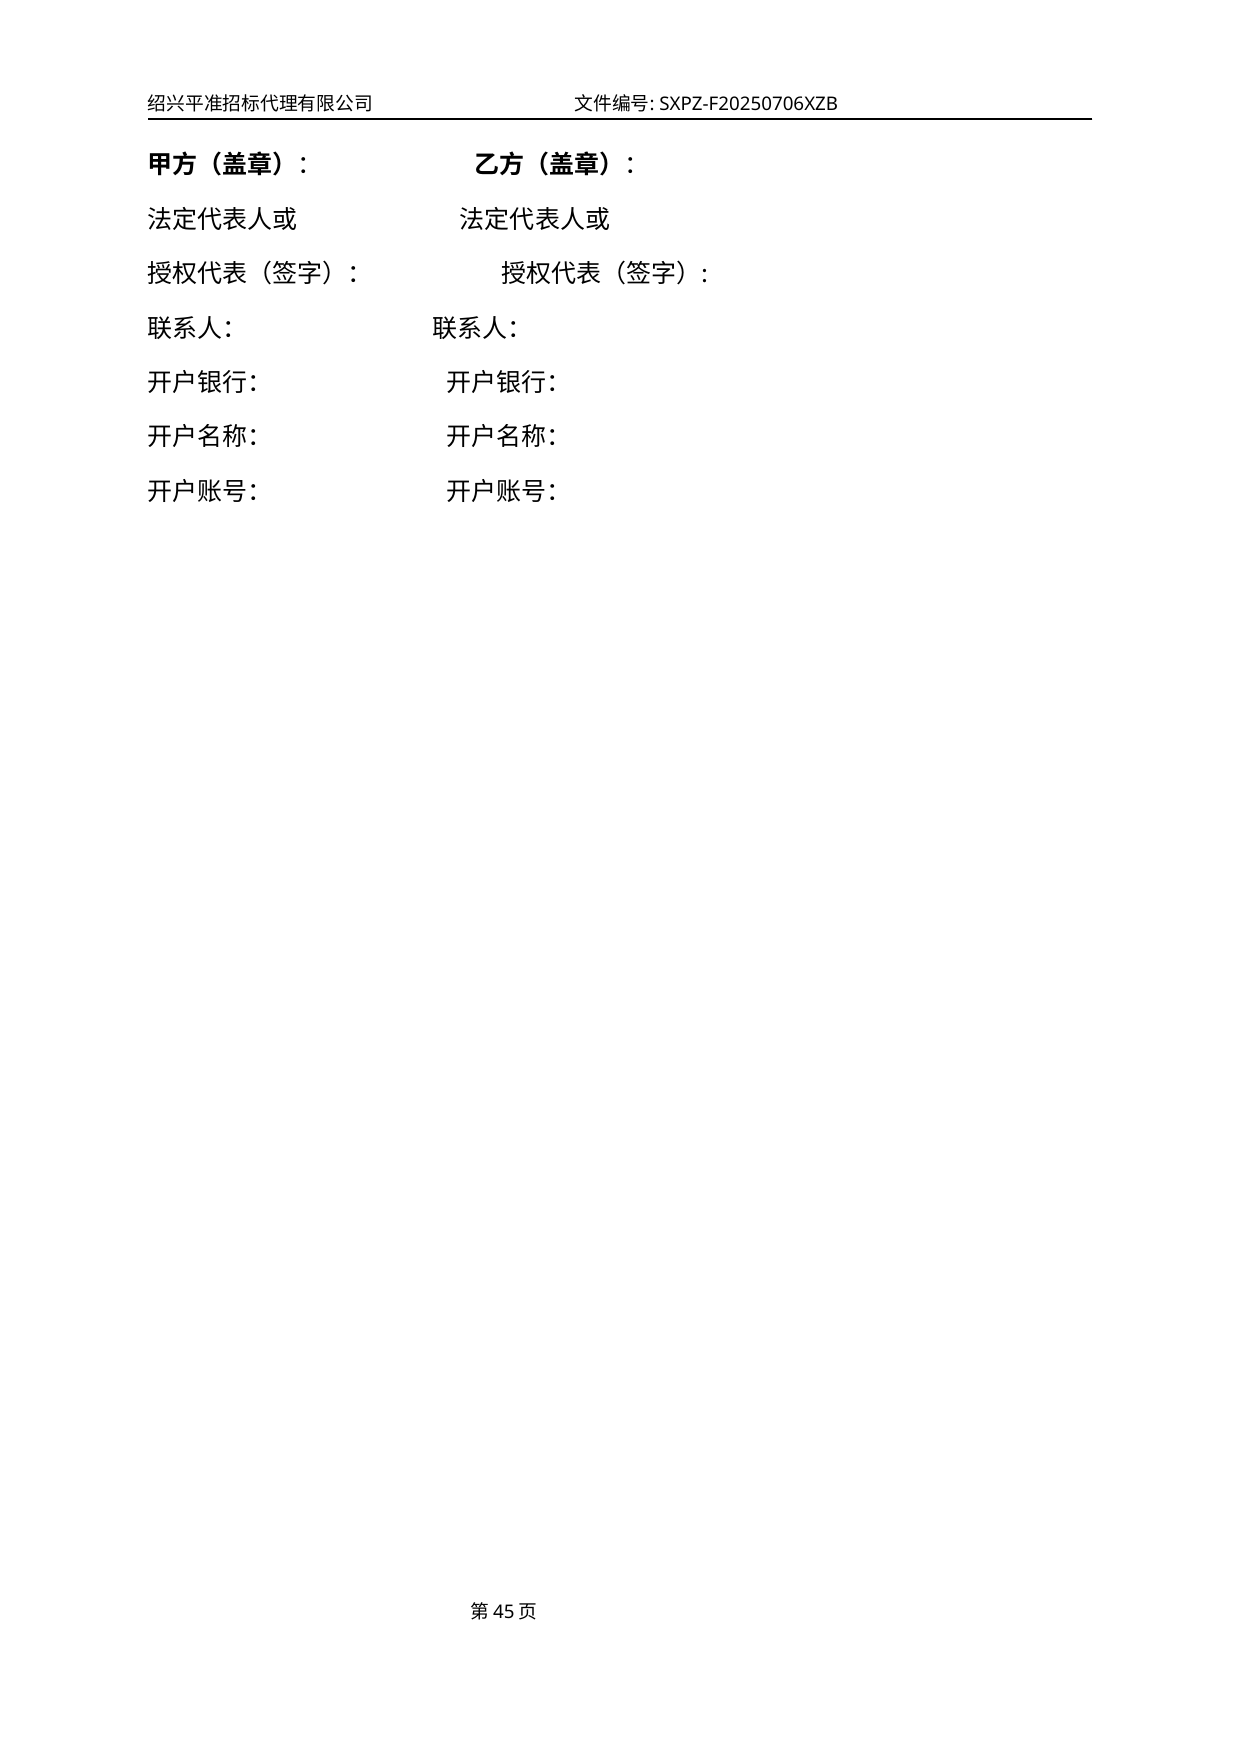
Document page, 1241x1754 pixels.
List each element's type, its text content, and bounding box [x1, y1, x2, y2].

text 开户账号： 开户账号： [148, 471, 1092, 507]
text 开户银行： 开户银行： [148, 362, 1092, 399]
text 授权代表（签字）： 授权代表（签字）: [148, 254, 1092, 290]
text 法定代表人或 法定代表人或 [148, 199, 1092, 236]
text 联系人： 联系人： [148, 308, 1092, 344]
text 开户名称： 开户名称： [148, 417, 1092, 453]
text 甲方（盖章）： 乙方（盖章）： [148, 145, 1092, 181]
